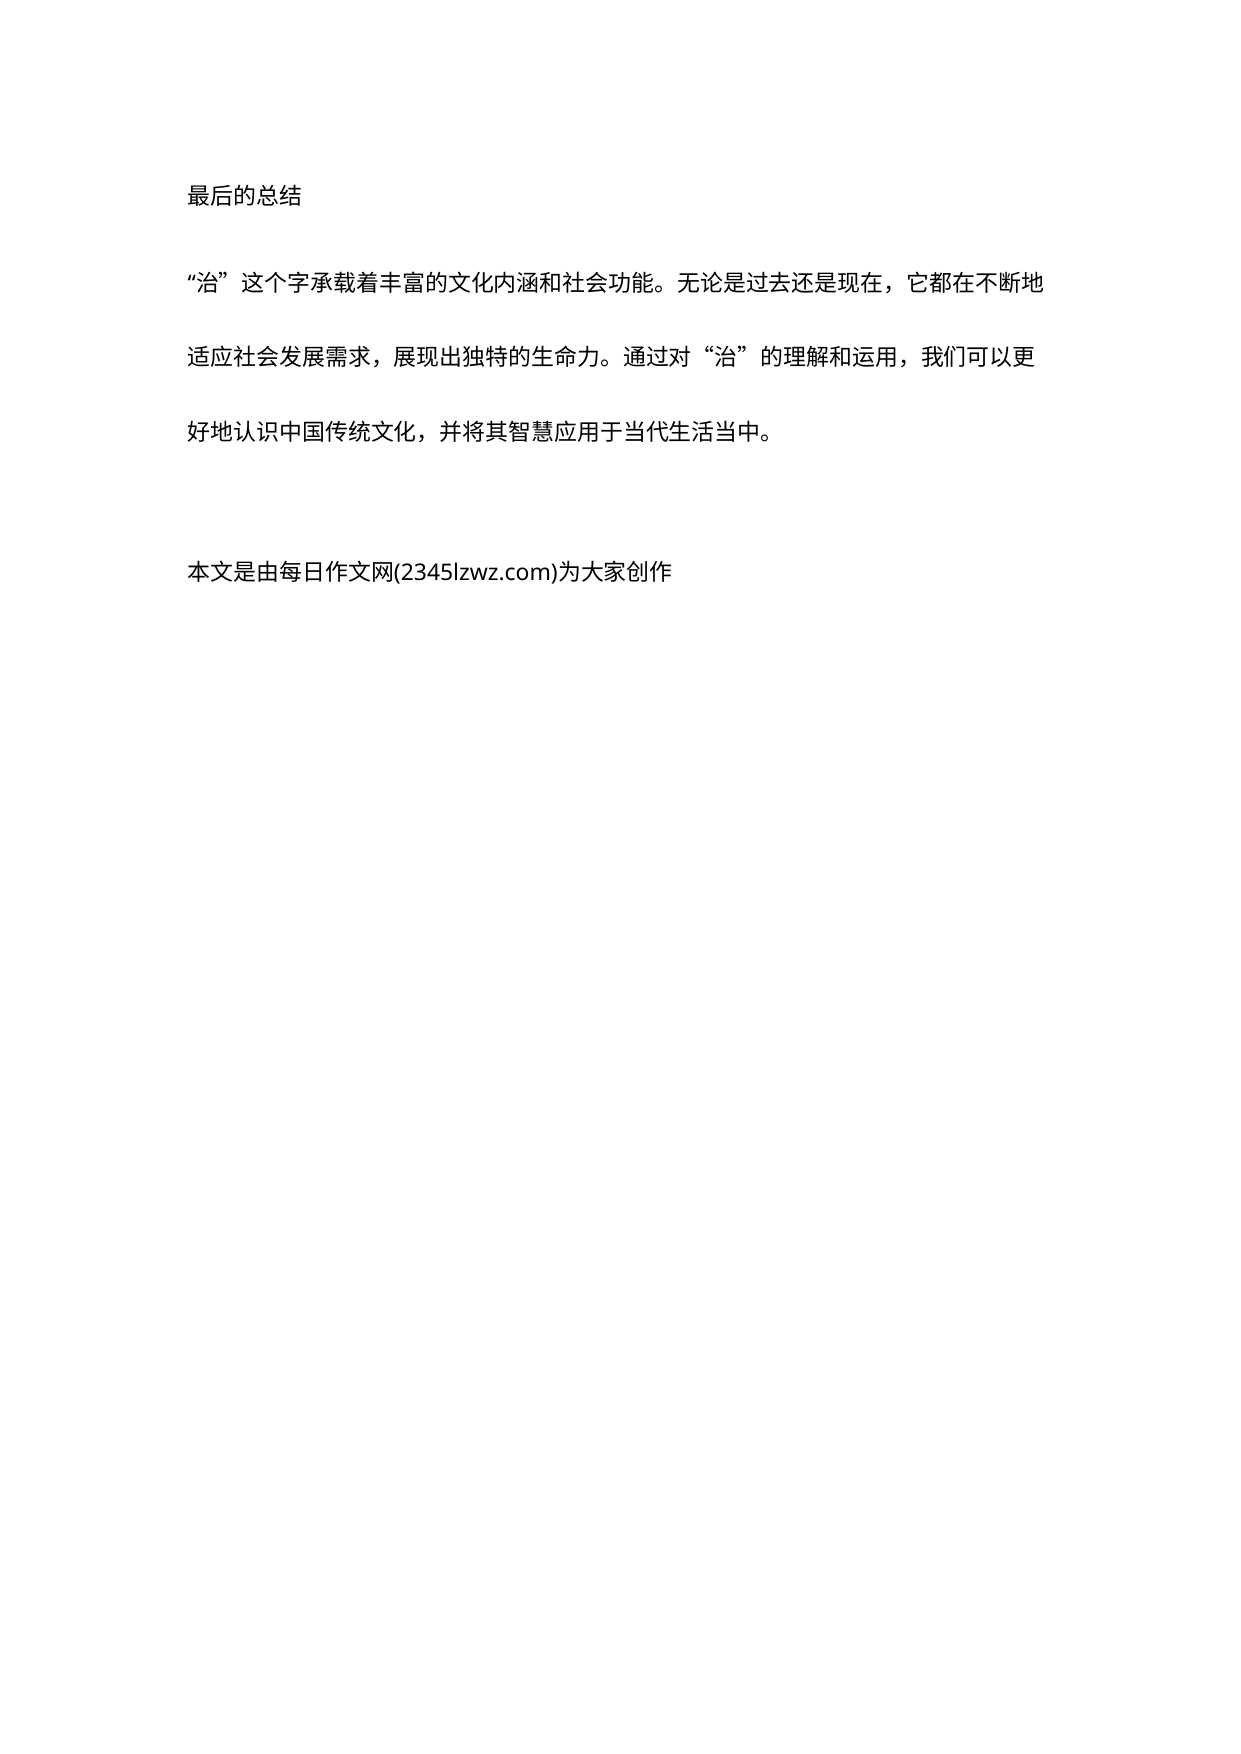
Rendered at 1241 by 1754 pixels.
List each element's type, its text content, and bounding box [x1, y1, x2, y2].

text “治”这个字承载着丰富的文化内涵和社会功能。无论是过去还是现在，它都在不断地适应社会发展需求，展现出独特的生命力。通过对“治”的理解和运用，我们可以更好地认识中国传统文化，并将其智慧应用于当代生活当中。 [187, 248, 1053, 463]
text 最后的总结 [187, 162, 1053, 227]
text 本文是由每日作文网(2345lzwz.com)为大家创作 [187, 538, 1053, 603]
